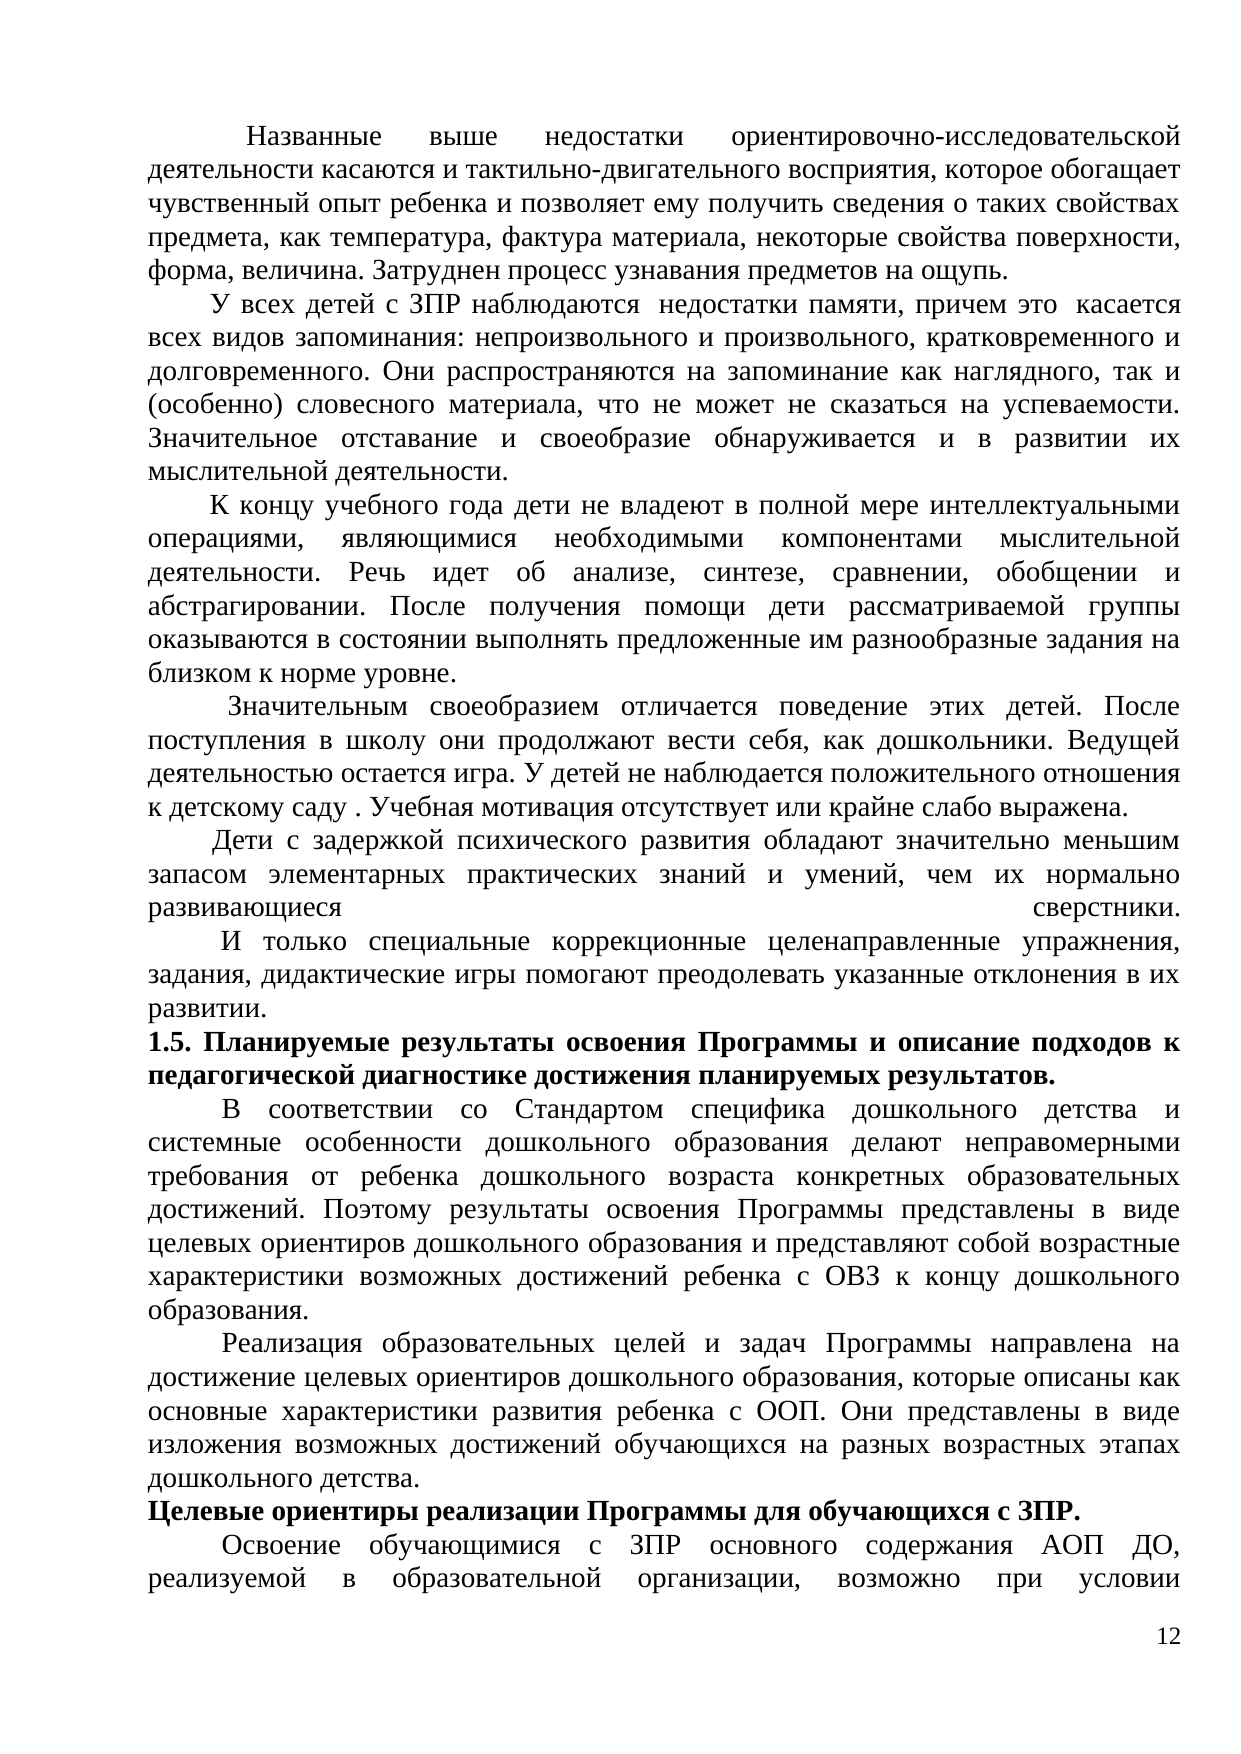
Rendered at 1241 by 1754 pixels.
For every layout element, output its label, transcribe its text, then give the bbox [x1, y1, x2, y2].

text 1.5. Планируемые результаты освоения Программы и описание подходов к педагогической диагностике достижения планируемых результатов. [148, 1024, 1181, 1091]
text Дети с задержкой психического развития обладают значительно меньшим запасом элементарных практических знаний и умений, чем их нормально развивающиеся сверстники. И только специальные коррекционные целенаправленные упражнения, задания, дидактические игры помогают преодолевать указанные отклонения в их развитии. [148, 822, 1181, 1024]
text К концу учебного года дети не владеют в полной мере интеллектуальными операциями, являющимися необходимыми компонентами мыслительной деятельности. Речь идет об анализе, синтезе, сравнении, обобщении и абстрагировании. После получения помощи дети рассматриваемой группы оказываются в состоянии выполнять предложенные им разнообразные задания на близком к норме уровне. [148, 487, 1181, 688]
text У всех детей с ЗПР наблюдаются недостатки памяти, причем это касается всех видов запоминания: непроизвольного и произвольного, кратковременного и долговременного. Они распространяются на запоминание как наглядного, так и (особенно) словесного материала, что не может не сказаться на успеваемости. Значительное отставание и своеобразие обнаруживается и в развитии их мыслительной деятельности. [148, 286, 1181, 487]
text В соответствии со Стандартом специфика дошкольного детства и системные особенности дошкольного образования делают неправомерными требования от ребенка дошкольного возраста конкретных образовательных достижений. Поэтому результаты освоения Программы представлены в виде целевых ориентиров дошкольного образования и представляют собой возрастные характеристики возможных достижений ребенка с ОВЗ к концу дошкольного образования. [148, 1091, 1181, 1326]
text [148, 1527, 1181, 1594]
text Названные выше недостатки ориентировочно-исследовательской деятельности касаются и тактильно-двигательного восприятия, которое обогащает чувственный опыт ребенка и позволяет ему получить сведения о таких свойствах предмета, как температура, фактура материала, некоторые свойства поверхности, форма, величина. Затруднен процесс узнавания предметов на ощупь. [148, 118, 1181, 286]
text Значительным своеобразием отличается поведение этих детей. После поступления в школу они продолжают вести себя, как дошкольники. Ведущей деятельностью остается игра. У детей не наблюдается положительного отношения к детскому саду . Учебная мотивация отсутствует или крайне слабо выражена. [148, 688, 1181, 822]
text Целевые ориентиры реализации Программы для обучающихся с ЗПР. [148, 1493, 1181, 1527]
text Реализация образовательных целей и задач Программы направлена на достижение целевых ориентиров дошкольного образования, которые описаны как основные характеристики развития ребенка с ООП. Они представлены в виде изложения возможных достижений обучающихся на разных возрастных этапах дошкольного детства. [148, 1326, 1181, 1493]
